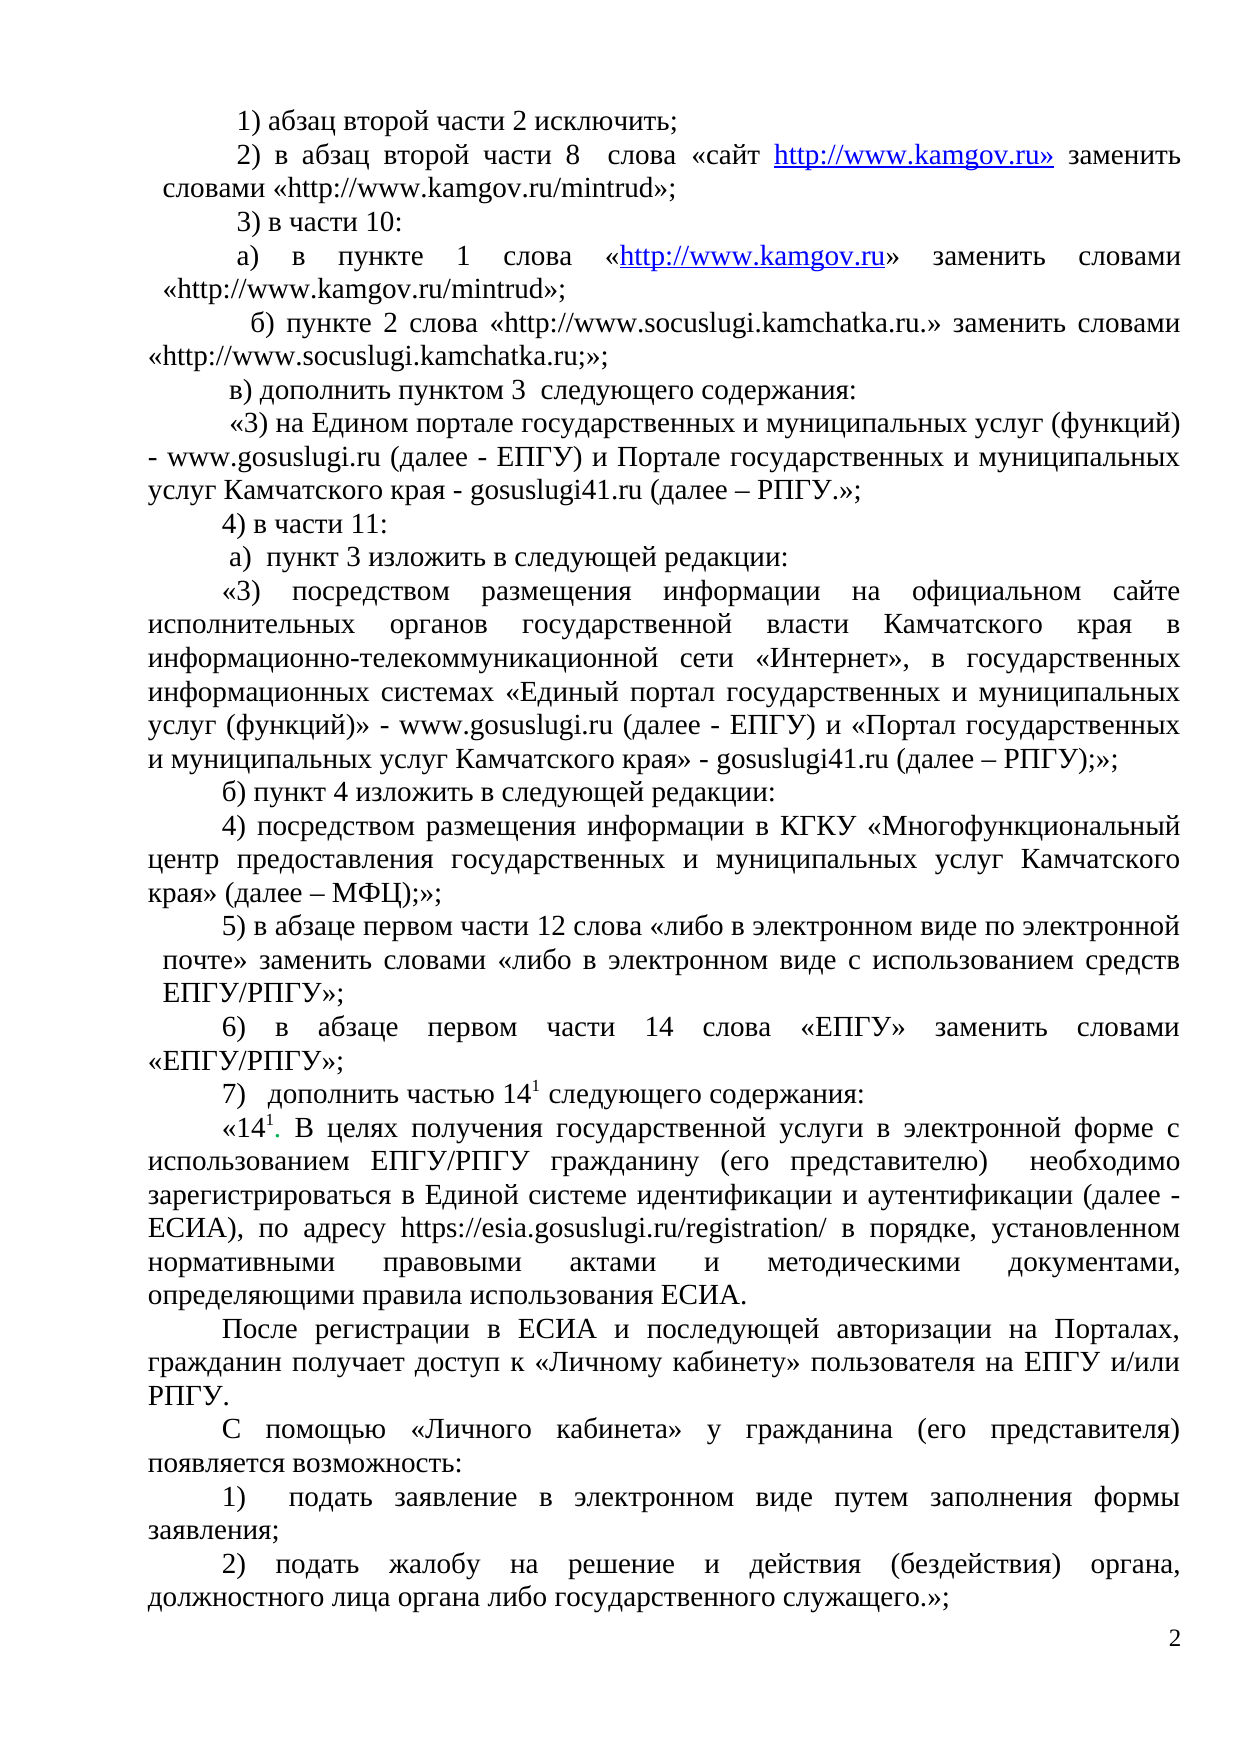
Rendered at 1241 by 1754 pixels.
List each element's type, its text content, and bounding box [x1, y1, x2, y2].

text 5) в абзаце первом части 12 слова «либо в электронном виде по электронной почте» заменить словами «либо в электронном виде с использованием средств ЕПГУ/РПГУ»; [162, 908, 1181, 1009]
text б) пункте 2 слова «http://www.socuslugi.kamchatka.ru.» заменить словами «http://www.socuslugi.kamchatka.ru;»; [148, 305, 1181, 372]
text 1) абзац второй части 2 исключить; [162, 103, 1181, 137]
text «141. В целях получения государственной услуги в электронной форме с использованием ЕПГУ/РПГУ гражданину (его представителю) необходимо зарегистрироваться в Единой системе идентификации и аутентификации (далее - ЕСИА), по адресу https://esia.gosuslugi.ru/registration/ в порядке, установленном нормативными правовыми актами и методическими документами, определяющими правила использования ЕСИА. [148, 1110, 1181, 1311]
text 2) в абзац второй части 8 слова «сайт http://www.kamgov.ru» заменить словами «http://www.kamgov.ru/mintrud»; [162, 137, 1181, 204]
text 4) посредством размещения информации в КГКУ «Многофункциональный центр предоставления государственных и муниципальных услуг Камчатского края» (далее – МФЦ);»; [148, 808, 1181, 908]
text «3) на Едином портале государственных и муниципальных услуг (функций) - www.gosuslugi.ru (далее - ЕПГУ) и Портале государственных и муниципальных услуг Камчатского края - gosuslugi41.ru (далее – РПГУ.»; [148, 405, 1181, 506]
text б) пункт 4 изложить в следующей редакции: [148, 774, 1181, 808]
text После регистрации в ЕСИА и последующей авторизации на Порталах, гражданин получает доступ к «Личному кабинету» пользователя на ЕПГУ и/или РПГУ. [148, 1311, 1181, 1412]
text С помощью «Личного кабинета» у гражданина (его представителя) появляется возможность: [148, 1412, 1181, 1479]
text 6) в абзаце первом части 14 слова «ЕПГУ» заменить словами «ЕПГУ/РПГУ»; [148, 1009, 1181, 1076]
text 2) подать жалобу на решение и действия (бездействия) органа, должностного лица органа либо государственного служащего.»; [148, 1546, 1181, 1613]
text 7) дополнить частью 141 следующего содержания: [148, 1076, 1181, 1110]
text а) пункт 3 изложить в следующей редакции: [148, 539, 1181, 573]
text а) в пункте 1 слова «http://www.kamgov.ru» заменить словами «http://www.kamgov.ru/mintrud»; [162, 238, 1181, 305]
text «3) посредством размещения информации на официальном сайте исполнительных органов государственной власти Камчатского края в информационно-телекоммуникационной сети «Интернет», в государственных информационных системах «Единый портал государственных и муниципальных услуг (функций)» - www.gosuslugi.ru (далее - ЕПГУ) и «Портал государственных и муниципальных услуг Камчатского края» - gosuslugi41.ru (далее – РПГУ);»; [148, 573, 1181, 774]
text 1) подать заявление в электронном виде путем заполнения формы заявления; [148, 1479, 1181, 1546]
text 4) в части 11: [148, 506, 1181, 539]
text в) дополнить пунктом 3 следующего содержания: [148, 372, 1181, 405]
text 3) в части 10: [162, 204, 1181, 238]
